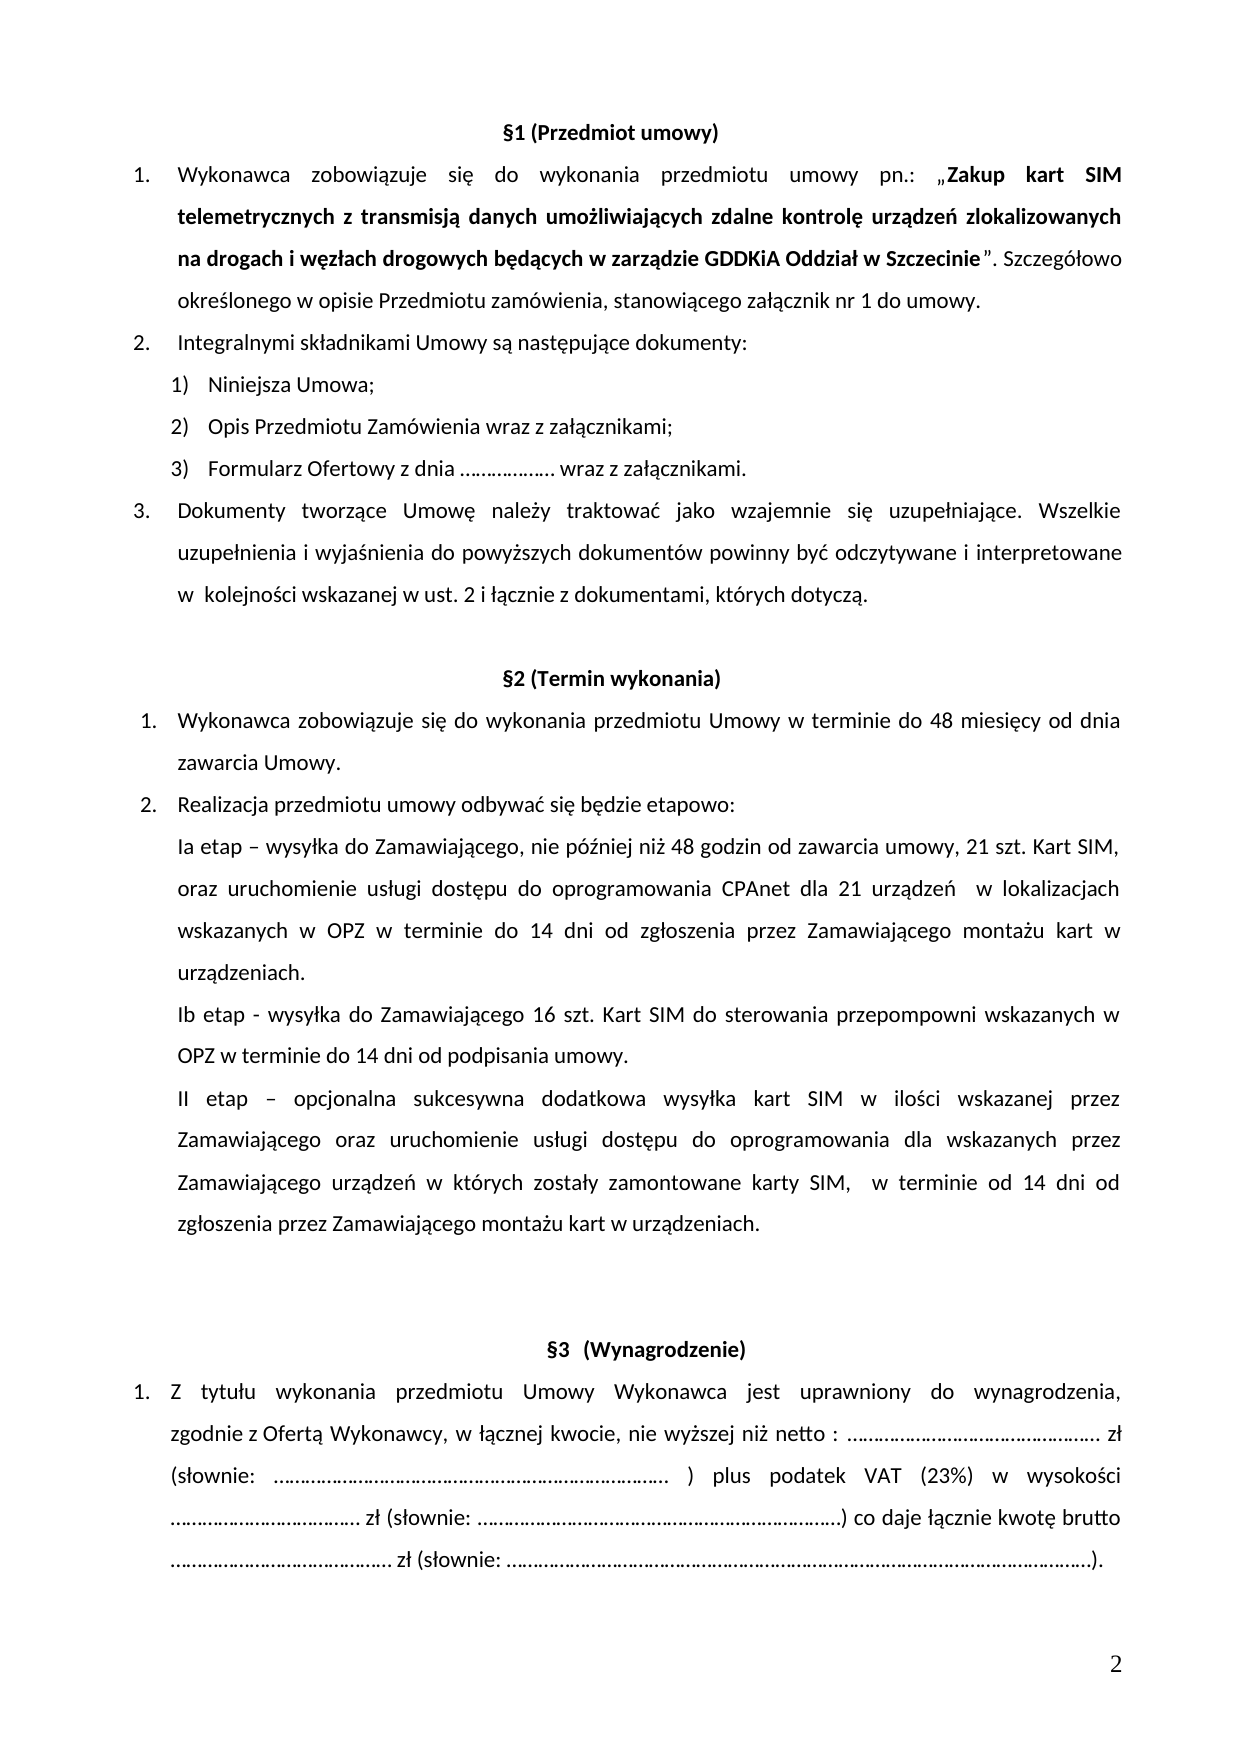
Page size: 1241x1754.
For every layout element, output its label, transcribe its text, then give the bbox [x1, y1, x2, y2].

list Wykonawca zobowiązuje się do wykonania przedmiotu umowy pn.: „Zakup kart SIM telemetrycznych z transmisją danych umożliwiających zdalne kontrolę urządzeń zlokalizowanych na drogach i węzłach drogowych będących w zarządzie GDDKiA Oddział w Szczecinie”. Szczegółowo określonego w opisie Przedmiotu zamówienia, stanowiącego załącznik nr 1 do umowy. [133, 160, 1122, 314]
list Dokumenty tworzące Umowę należy traktować jako wzajemnie się uzupełniające. Wszelkie uzupełnienia i wyjaśnienia do powyższych dokumentów powinny być odczytywane i interpretowane w kolejności wskazanej w ust. 2 i łącznie z dokumentami, których dotyczą. [133, 496, 1122, 608]
list Ib etap - wysyłka do Zamawiającego 16 szt. Kart SIM do sterowania przepompowni wskazanych w OPZ w terminie do 14 dni od podpisania umowy. [177, 1000, 1122, 1070]
list Ia etap – wysyłka do Zamawiającego, nie później niż 48 godzin od zawarcia umowy, 21 szt. Kart SIM, oraz uruchomienie usługi dostępu do oprogramowania CPAnet dla 21 urządzeń w lokalizacjach wskazanych w OPZ w terminie do 14 dni od zgłoszenia przez Zamawiającego montażu kart w urządzeniach. [177, 832, 1122, 986]
list Opis Przedmiotu Zamówienia wraz z załącznikami; [170, 412, 1122, 440]
list Integralnymi składnikami Umowy są następujące dokumenty: [133, 328, 1122, 356]
text §3 (Wynagrodzenie) [170, 1336, 1122, 1363]
list II etap – opcjonalna sukcesywna dodatkowa wysyłka kart SIM w ilości wskazanej przez Zamawiającego oraz uruchomienie usługi dostępu do oprogramowania dla wskazanych przez Zamawiającego urządzeń w których zostały zamontowane karty SIM, w terminie od 14 dni od zgłoszenia przez Zamawiającego montażu kart w urządzeniach. [177, 1084, 1122, 1238]
list Realizacja przedmiotu umowy odbywać się będzie etapowo: [140, 790, 1122, 818]
text §1 (Przedmiot umowy) [133, 118, 1122, 146]
list Z tytułu wykonania przedmiotu Umowy Wykonawca jest uprawniony do wynagrodzenia, zgodnie z Ofertą Wykonawcy, w łącznej kwocie, nie wyższej niż netto : ………………………………………… zł (słownie: ………………………………………………………………… ) plus podatek VAT (23%) w wysokości ……………………………… zł (słownie: ……………………………………………………………) co daje łącznie kwotę brutto …………………………………… zł (słownie: …………………………………………………………………………………………………). [133, 1377, 1122, 1573]
list Wykonawca zobowiązuje się do wykonania przedmiotu Umowy w terminie do 48 miesięcy od dnia zawarcia Umowy. [140, 706, 1122, 776]
list Formularz Ofertowy z dnia ……………… wraz z załącznikami. [170, 454, 1122, 482]
list Niniejsza Umowa; [170, 370, 1122, 398]
text §2 (Termin wykonania) [133, 664, 1122, 692]
